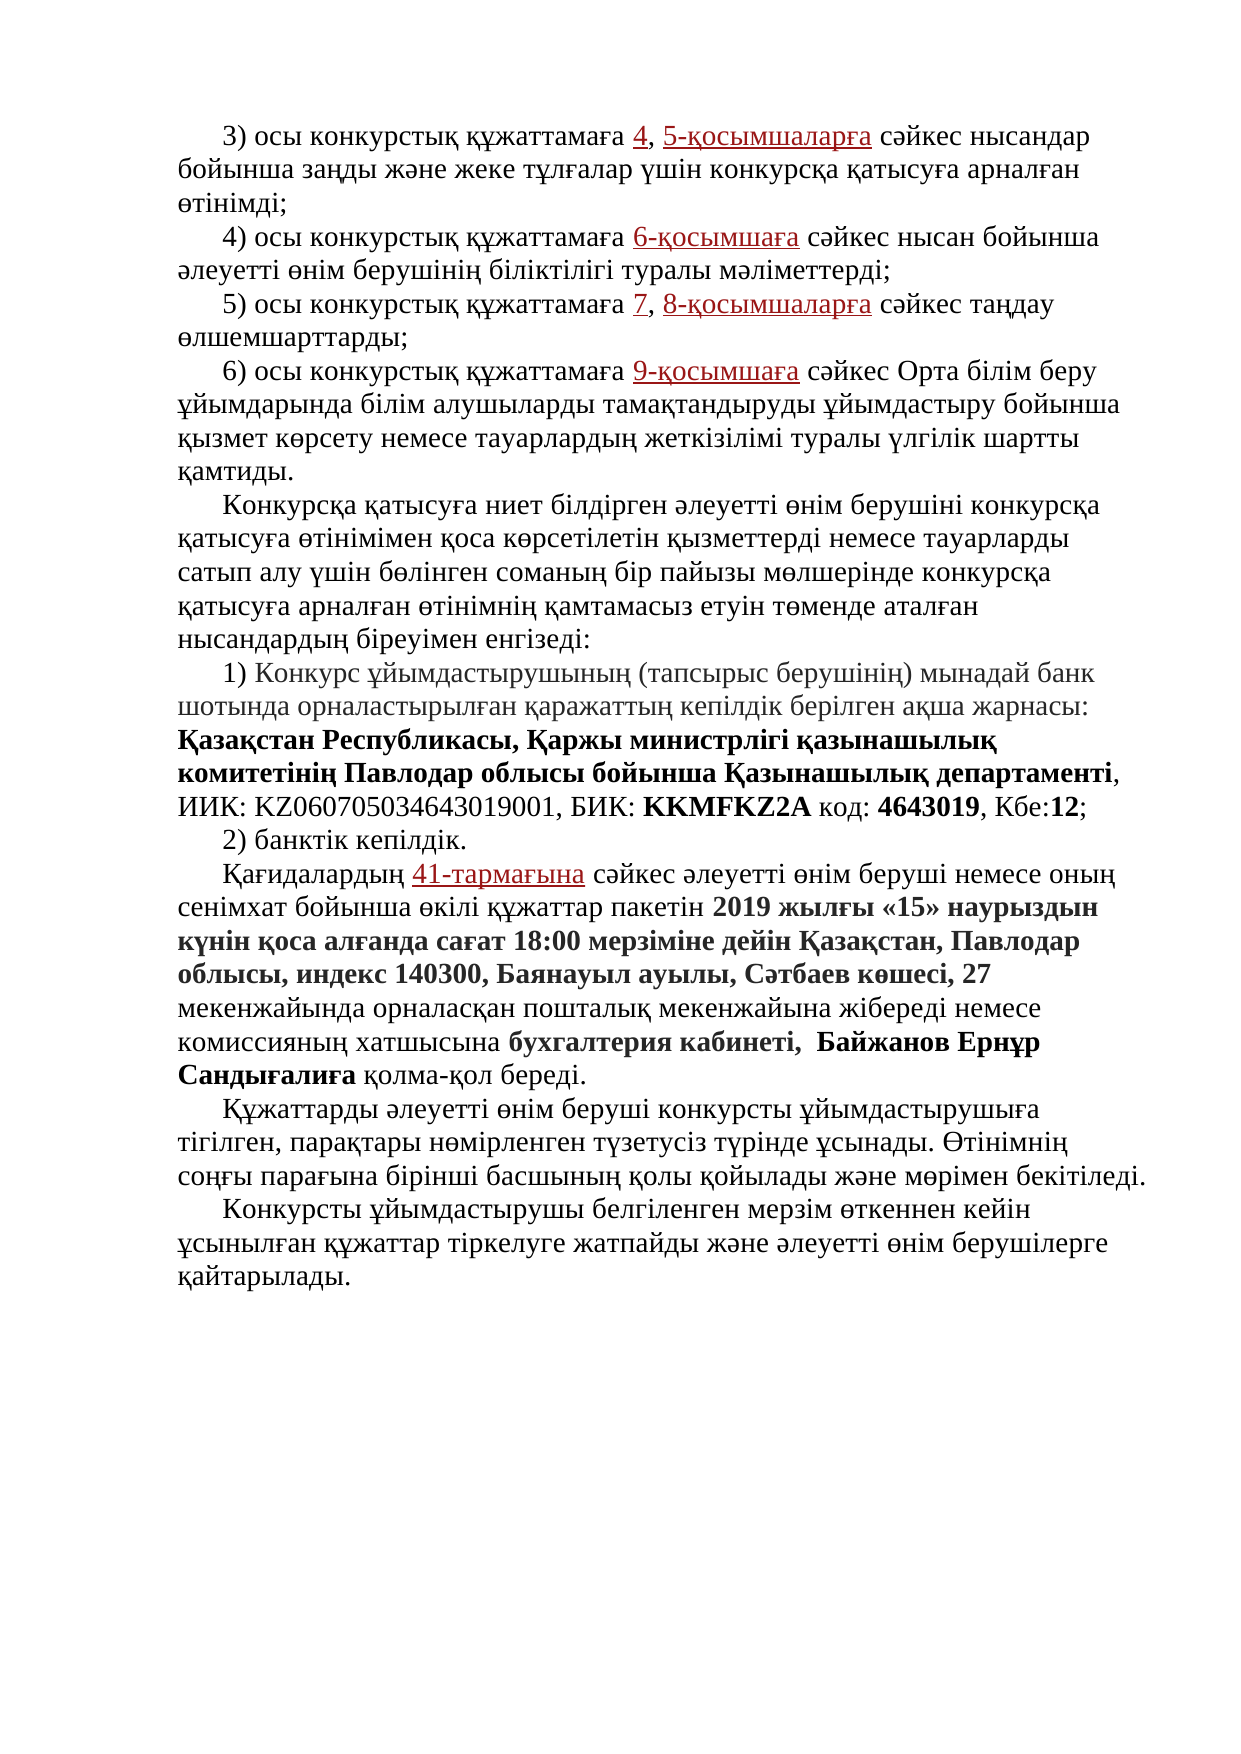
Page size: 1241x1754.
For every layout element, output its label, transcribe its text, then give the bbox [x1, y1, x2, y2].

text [177, 118, 1152, 822]
text 2) банктік кепілдік. Қағидалардың 41-тармағына сәйкес әлеуетті өнім беруші немесе оның сенімхат бойынша өкілі құжаттар пакетін 2019 жылғы «15» наурыздын күнін қоса алғанда сағат 18:00 мерзіміне дейін Қазақстан, Павлодар облысы, индекс 140300, Баянауыл ауылы, Сәтбаев көшесі, 27 мекенжайында орналасқан пошталық мекенжайына жібереді немесе комиссияның хатшысына бухгалтерия кабинеті, Байжанов Ернұр Сандығалиға қолма-қол береді. Құжаттарды әлеуетті өнім беруші конкурсты ұйымдастырушыға тігілген, парақтары нөмірленген түзетусіз түрінде ұсынады. Өтінімнің соңғы парағына бірінші басшының қолы қойылады және мөрімен бекітіледі. Конкурсты ұйымдастырушы белгіленген мерзім өткеннен кейін ұсынылған құжаттар тіркелуге жатпайды және әлеуетті өнім берушілерге қайтарылады. [177, 822, 1152, 1292]
